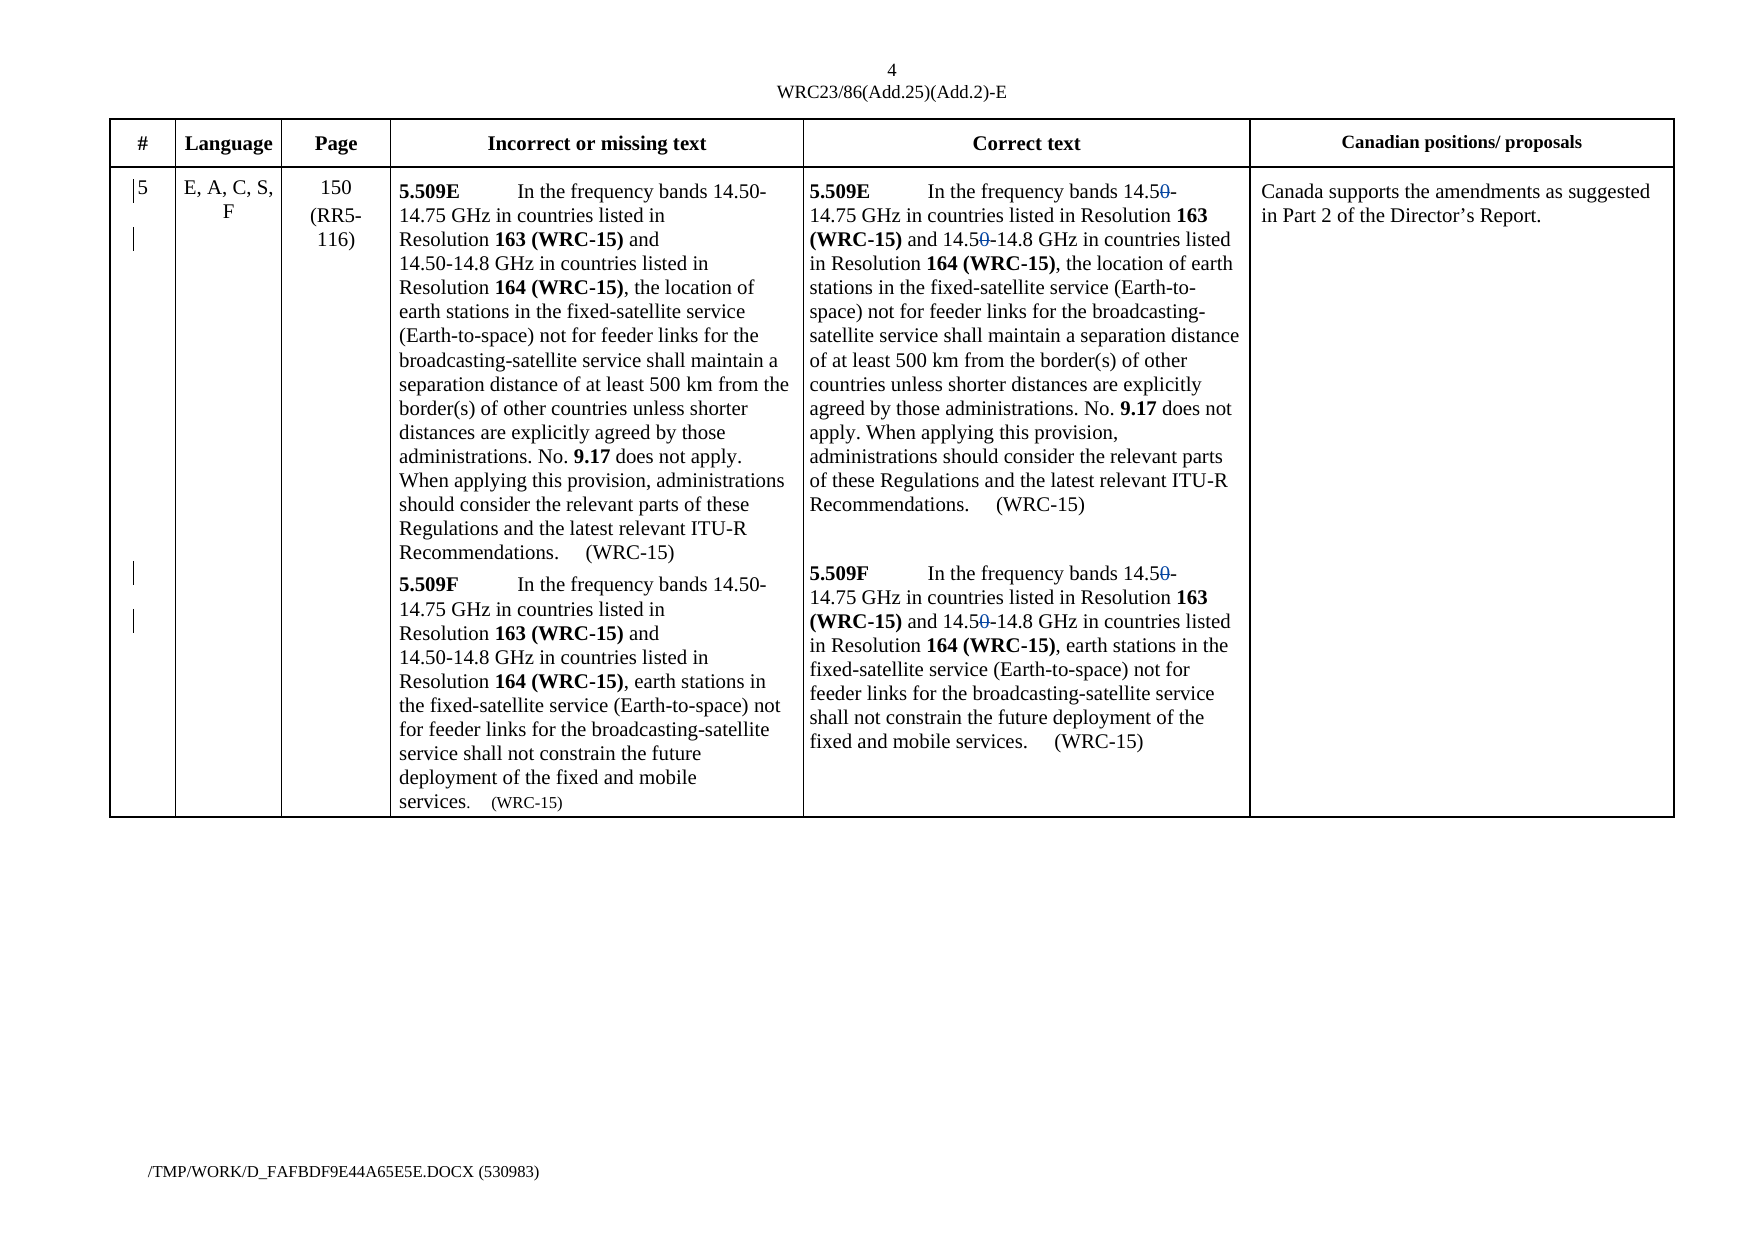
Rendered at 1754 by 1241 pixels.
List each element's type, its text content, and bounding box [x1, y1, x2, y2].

table_header Language [176, 120, 281, 166]
table_header Correct text [804, 120, 1249, 166]
table_cell Canada supports the amendments as suggested in Part 2 of the Director’s Report. [1251, 168, 1673, 816]
table_header Canadian positions/ proposals [1251, 120, 1673, 166]
table_cell E, A, C, S, F [176, 168, 281, 816]
table_cell 5.509E In the frequency bands 14.5-14.75 GHz in countries listed in Resolution 163 (WRC-15) and 14.5-14.8 GHz in countries listed in Resolution 164 (WRC-15), the location of earth stations in the fixed-satellite service (Earth-to-space) not for feeder links for the broadcasting-satellite service shall maintain a separation distance of at least 500 km from the border(s) of other countries unless shorter distances are explicitly agreed by those administrations. No. 9.17 does not apply. When applying this provision, administrations should consider the relevant parts of these Regulations and the latest relevant ITU-R Recommendations. (WRC-15) 5.509F In the frequency bands 14.5-14.75 GHz in countries listed in Resolution 163 (WRC-15) and 14.5-14.8 GHz in countries listed in Resolution 164 (WRC-15), earth stations in the fixed-satellite service (Earth-to-space) not for feeder links for the broadcasting-satellite service shall not constrain the future deployment of the fixed and mobile services. (WRC-15) [804, 168, 1249, 816]
table_header Incorrect or missing text [391, 120, 803, 166]
table_cell 150 (RR5-116) [282, 168, 390, 816]
table_header # [111, 120, 175, 166]
table_cell 5.509E In the frequency bands 14.50-14.75 GHz in countries listed in Resolution 163 (WRC-15) and 14.50-14.8 GHz in countries listed in Resolution 164 (WRC-15), the location of earth stations in the fixed-satellite service (Earth-to-space) not for feeder links for the broadcasting-satellite service shall maintain a separation distance of at least 500 km from the border(s) of other countries unless shorter distances are explicitly agreed by those administrations. No. 9.17 does not apply. When applying this provision, administrations should consider the relevant parts of these Regulations and the latest relevant ITU-R Recommendations. (WRC-15) 5.509F In the frequency bands 14.50-14.75 GHz in countries listed in Resolution 163 (WRC-15) and 14.50-14.8 GHz in countries listed in Resolution 164 (WRC-15), earth stations in the fixed-satellite service (Earth-to-space) not for feeder links for the broadcasting-satellite service shall not constrain the future deployment of the fixed and mobile services. (WRC-15) [391, 168, 803, 816]
table_header Page [282, 120, 390, 166]
table_cell 5 [111, 168, 175, 816]
